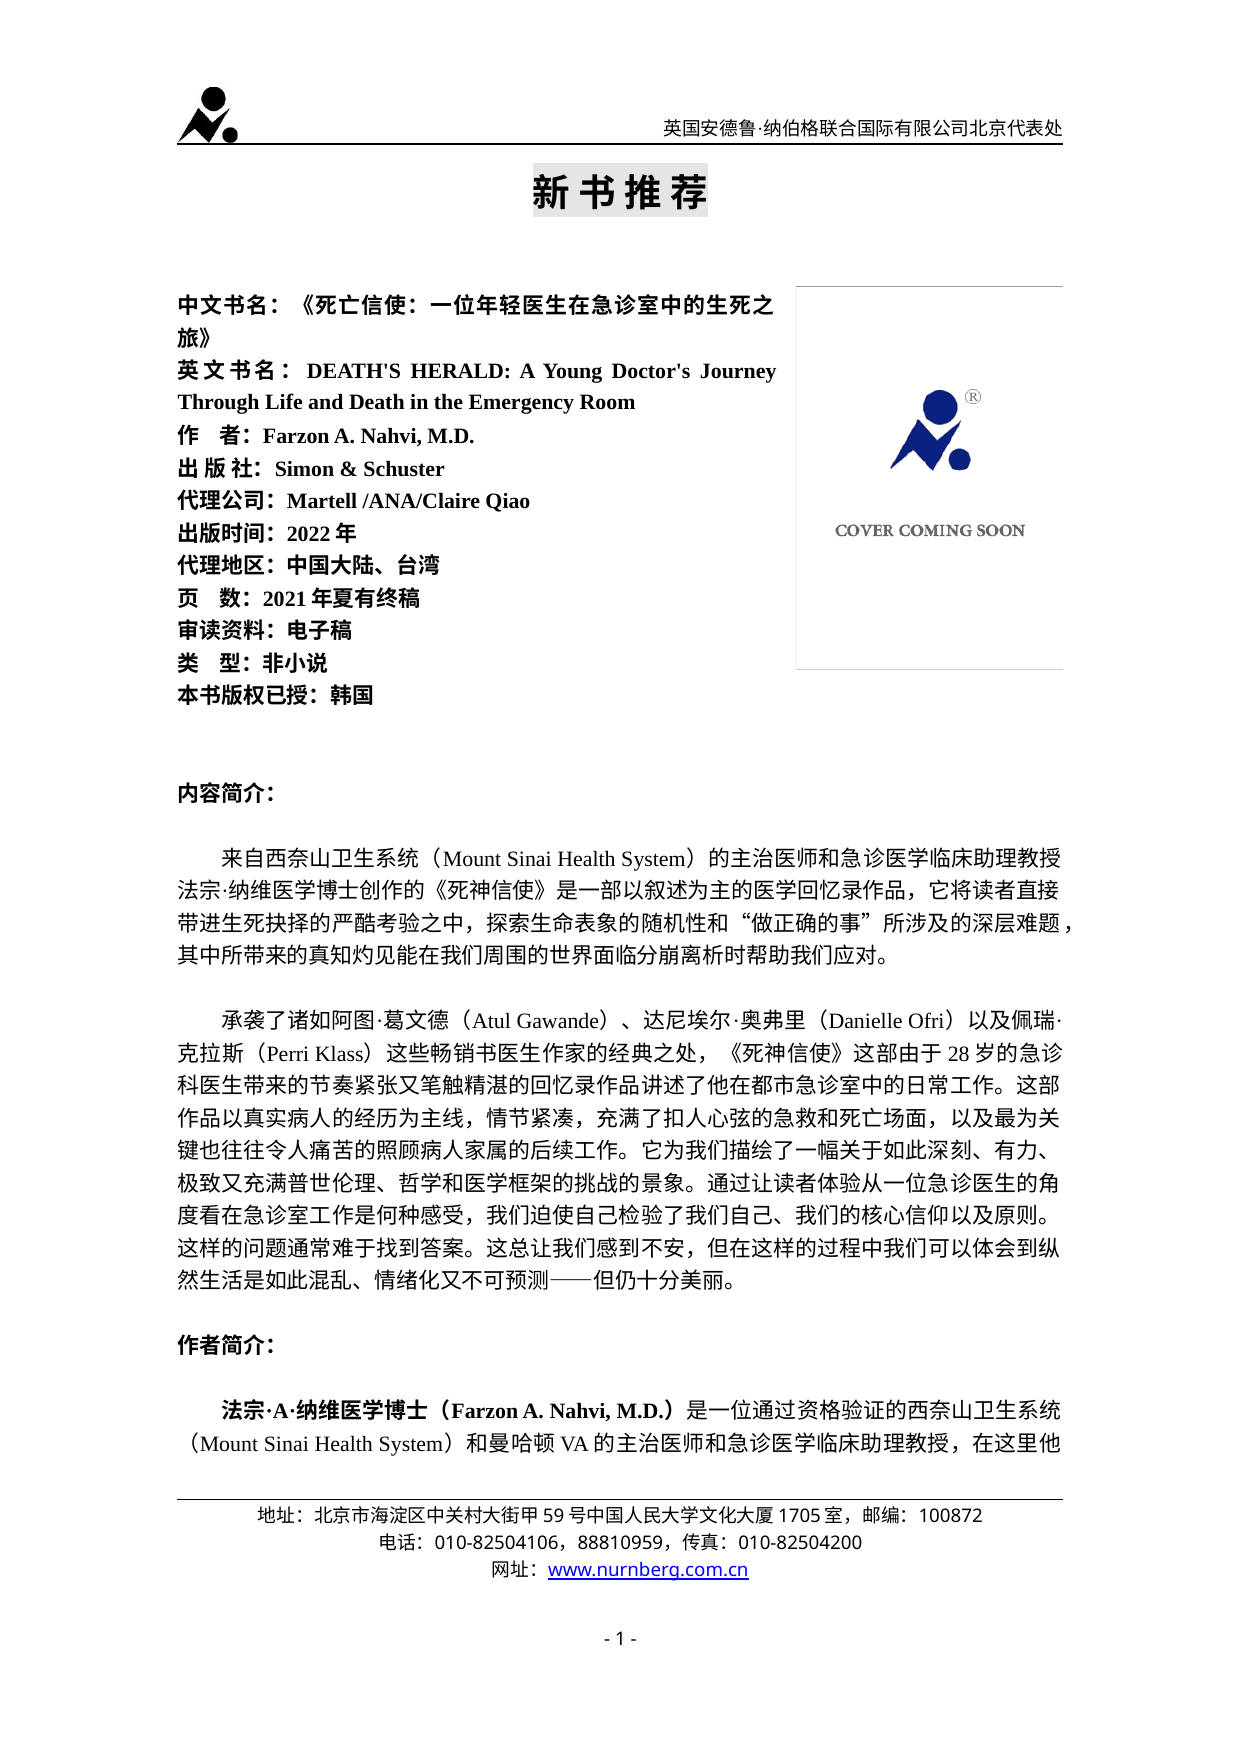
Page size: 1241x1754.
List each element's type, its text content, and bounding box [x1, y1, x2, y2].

text 英文书名：DEATH'S HERALD: A Young Doctor's Journey Through Life and Death in the Emergency Room [177, 353, 795, 418]
picture [177, 87, 238, 143]
text 中文书名：《死亡信使：一位年轻医生在急诊室中的生死之旅》 [177, 288, 795, 353]
text 类 型：非小说 [177, 645, 1063, 678]
text 审读资料：电子稿 [177, 613, 795, 645]
text 代理地区：中国大陆、台湾 [177, 548, 795, 580]
text 出 版 社：Simon & Schuster [177, 450, 795, 483]
text 本书版权已授：韩国 [177, 678, 1063, 710]
text 新 书 推 荐 [177, 158, 1063, 223]
text 作 者：Farzon A. Nahvi, M.D. [177, 418, 795, 450]
text 代理公司：Martell /ANA/Claire Qiao [177, 483, 795, 515]
text 出版时间：2022年 [177, 515, 795, 548]
text 作者简介： [177, 1328, 1063, 1360]
text 页 数：2021年夏有终稿 [177, 580, 795, 613]
text 承袭了诸如阿图·葛文德（Atul Gawande）、达尼埃尔·奥弗里（Danielle Ofri）以及佩瑞·克拉斯（Perri Klass）这些畅销书医生作家的经典之处，《死神信使》这部由于28岁的急诊科医生带来的节奏紧张又笔触精湛的回忆录作品讲述了他在都市急诊室中的日常工作。这部作品以真实病人的经历为主线，情节紧凑，充满了扣人心弦的急救和死亡场面，以及最为关键也往往令人痛苦的照顾病人家属的后续工作。它为我们描绘了一幅关于如此深刻、有力、极致又充满普世伦理、哲学和医学框架的挑战的景象。通过让读者体验从一位急诊医生的角度看在急诊室工作是何种感受，我们迫使自己检验了我们自己、我们的核心信仰以及原则。这样的问题通常难于找到答案。这总让我们感到不安，但在这样的过程中我们可以体会到纵然生活是如此混乱、情绪化又不可预测——但仍十分美丽。 [177, 1003, 1063, 1295]
picture [795, 286, 1063, 670]
text 来自西奈山卫生系统（Mount Sinai Health System）的主治医师和急诊医学临床助理教授法宗·纳维医学博士创作的《死神信使》是一部以叙述为主的医学回忆录作品，它将读者直接带进生死抉择的严酷考验之中，探索生命表象的随机性和“做正确的事”所涉及的深层难题，其中所带来的真知灼见能在我们周围的世界面临分崩离析时帮助我们应对。 [177, 840, 1063, 970]
text 内容简介： [177, 775, 1063, 808]
